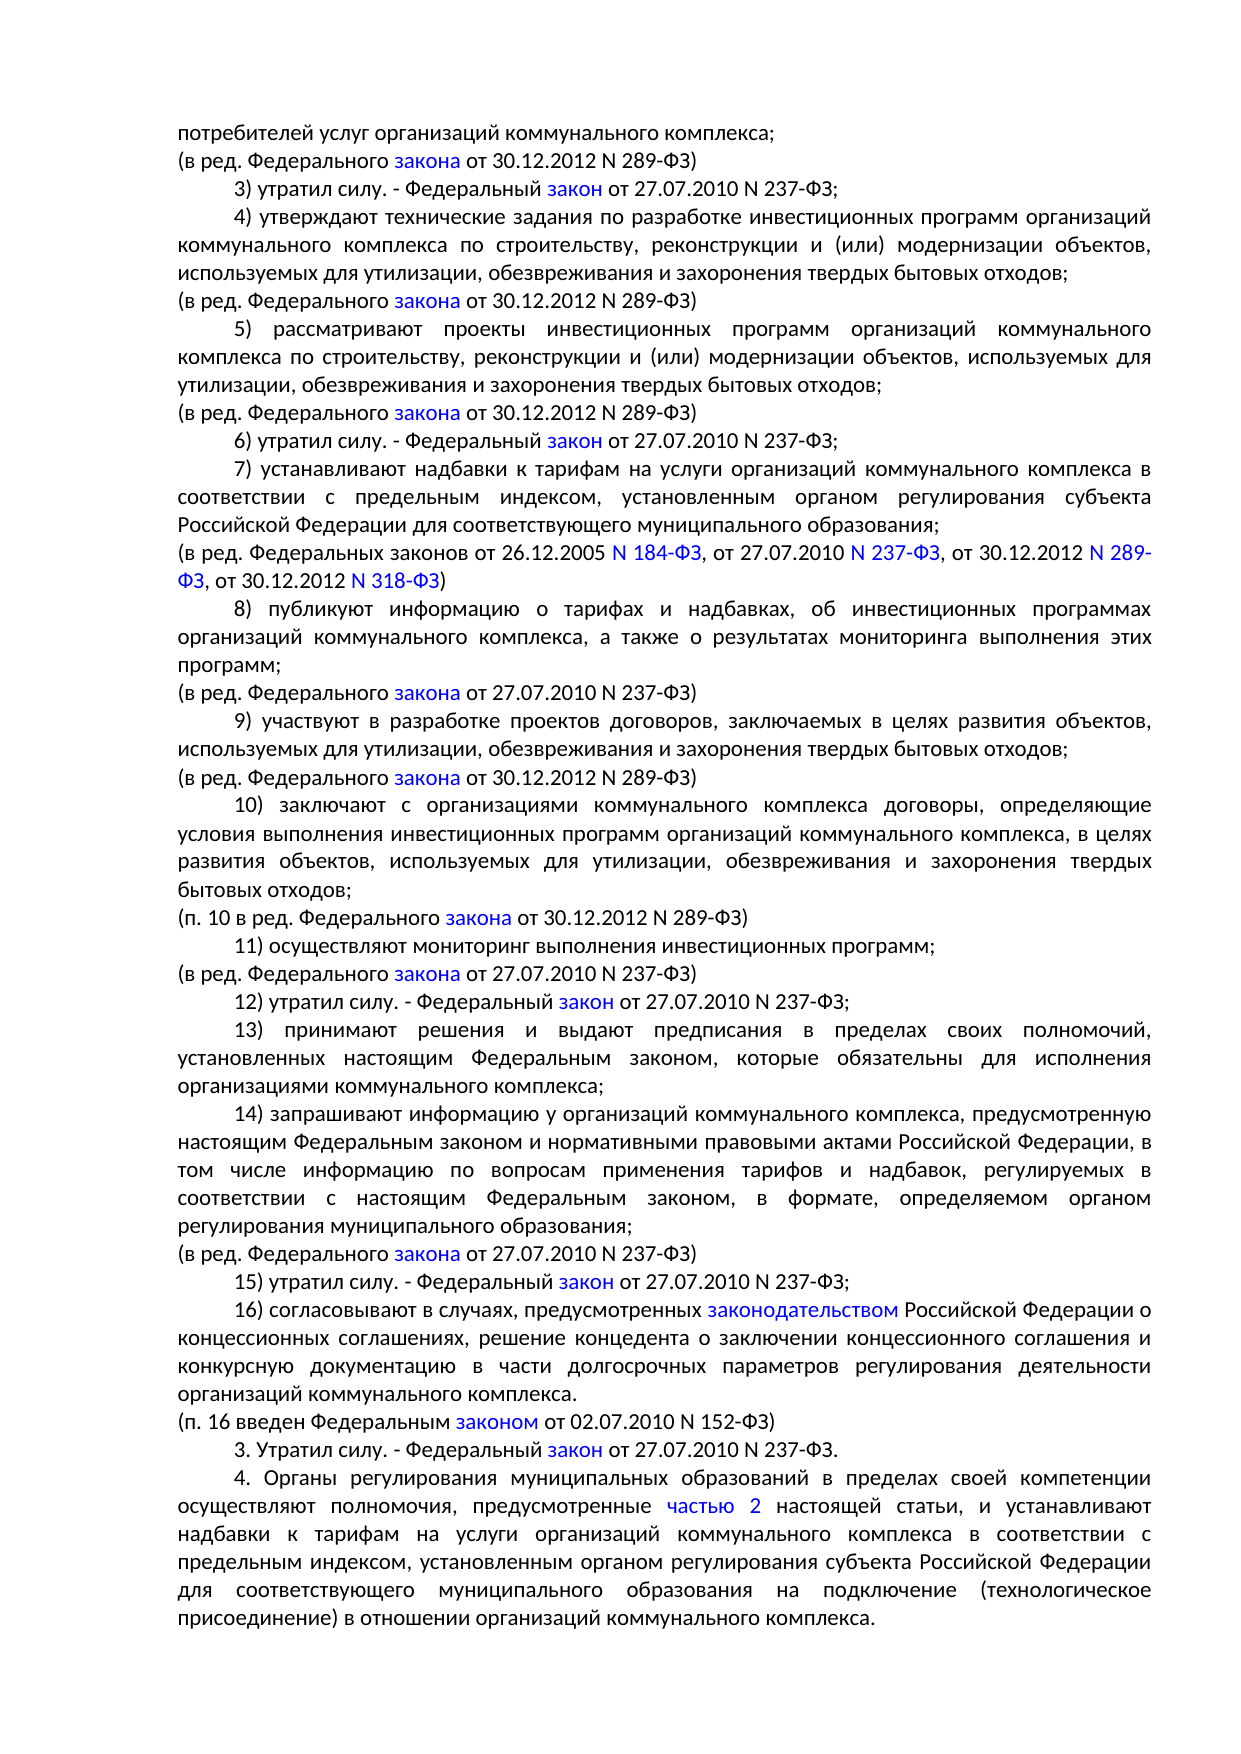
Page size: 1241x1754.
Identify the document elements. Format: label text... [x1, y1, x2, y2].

text (в ред. Федерального закона от 27.07.2010 N 237-ФЗ) [177, 959, 1152, 987]
text 3. Утратил силу. - Федеральный закон от 27.07.2010 N 237-ФЗ. [177, 1435, 1152, 1463]
text (в ред. Федеральных законов от 26.12.2005 N 184-ФЗ, от 27.07.2010 N 237-ФЗ, от 30.12.2012 N 289-ФЗ, от 30.12.2012 N 318-ФЗ) [177, 538, 1152, 594]
text 12) утратил силу. - Федеральный закон от 27.07.2010 N 237-ФЗ; [177, 987, 1152, 1015]
text 10) заключают с организациями коммунального комплекса договоры, определяющие условия выполнения инвестиционных программ организаций коммунального комплекса, в целях развития объектов, используемых для утилизации, обезвреживания и захоронения твердых бытовых отходов; [177, 791, 1152, 903]
text (в ред. Федерального закона от 30.12.2012 N 289-ФЗ) [177, 146, 1152, 174]
text (в ред. Федерального закона от 30.12.2012 N 289-ФЗ) [177, 763, 1152, 791]
text 4) утверждают технические задания по разработке инвестиционных программ организаций коммунального комплекса по строительству, реконструкции и (или) модернизации объектов, используемых для утилизации, обезвреживания и захоронения твердых бытовых отходов; [177, 202, 1152, 286]
text 9) участвуют в разработке проектов договоров, заключаемых в целях развития объектов, используемых для утилизации, обезвреживания и захоронения твердых бытовых отходов; [177, 707, 1152, 763]
text (в ред. Федерального закона от 30.12.2012 N 289-ФЗ) [177, 398, 1152, 426]
text 14) запрашивают информацию у организаций коммунального комплекса, предусмотренную настоящим Федеральным законом и нормативными правовыми актами Российской Федерации, в том числе информацию по вопросам применения тарифов и надбавок, регулируемых в соответствии с настоящим Федеральным законом, в формате, определяемом органом регулирования муниципального образования; [177, 1099, 1152, 1239]
text 8) публикуют информацию о тарифах и надбавках, об инвестиционных программах организаций коммунального комплекса, а также о результатах мониторинга выполнения этих программ; [177, 594, 1152, 678]
text (п. 16 введен Федеральным законом от 02.07.2010 N 152-ФЗ) [177, 1407, 1152, 1435]
text 3) утратил силу. - Федеральный закон от 27.07.2010 N 237-ФЗ; [177, 174, 1152, 202]
text 7) устанавливают надбавки к тарифам на услуги организаций коммунального комплекса в соответствии с предельным индексом, установленным органом регулирования субъекта Российской Федерации для соответствующего муниципального образования; [177, 454, 1152, 538]
text (в ред. Федерального закона от 27.07.2010 N 237-ФЗ) [177, 1239, 1152, 1267]
text 15) утратил силу. - Федеральный закон от 27.07.2010 N 237-ФЗ; [177, 1267, 1152, 1295]
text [177, 118, 1152, 146]
text 13) принимают решения и выдают предписания в пределах своих полномочий, установленных настоящим Федеральным законом, которые обязательны для исполнения организациями коммунального комплекса; [177, 1015, 1152, 1099]
text (п. 10 в ред. Федерального закона от 30.12.2012 N 289-ФЗ) [177, 903, 1152, 931]
text 6) утратил силу. - Федеральный закон от 27.07.2010 N 237-ФЗ; [177, 426, 1152, 454]
text 16) согласовывают в случаях, предусмотренных законодательством Российской Федерации о концессионных соглашениях, решение концедента о заключении концессионного соглашения и конкурсную документацию в части долгосрочных параметров регулирования деятельности организаций коммунального комплекса. [177, 1295, 1152, 1407]
text (в ред. Федерального закона от 30.12.2012 N 289-ФЗ) [177, 286, 1152, 314]
text 5) рассматривают проекты инвестиционных программ организаций коммунального комплекса по строительству, реконструкции и (или) модернизации объектов, используемых для утилизации, обезвреживания и захоронения твердых бытовых отходов; [177, 314, 1152, 398]
text 4. Органы регулирования муниципальных образований в пределах своей компетенции осуществляют полномочия, предусмотренные частью 2 настоящей статьи, и устанавливают надбавки к тарифам на услуги организаций коммунального комплекса в соответствии с предельным индексом, установленным органом регулирования субъекта Российской Федерации для соответствующего муниципального образования на подключение (технологическое присоединение) в отношении организаций коммунального комплекса. [177, 1463, 1152, 1631]
text (в ред. Федерального закона от 27.07.2010 N 237-ФЗ) [177, 678, 1152, 707]
text 11) осуществляют мониторинг выполнения инвестиционных программ; [177, 931, 1152, 959]
